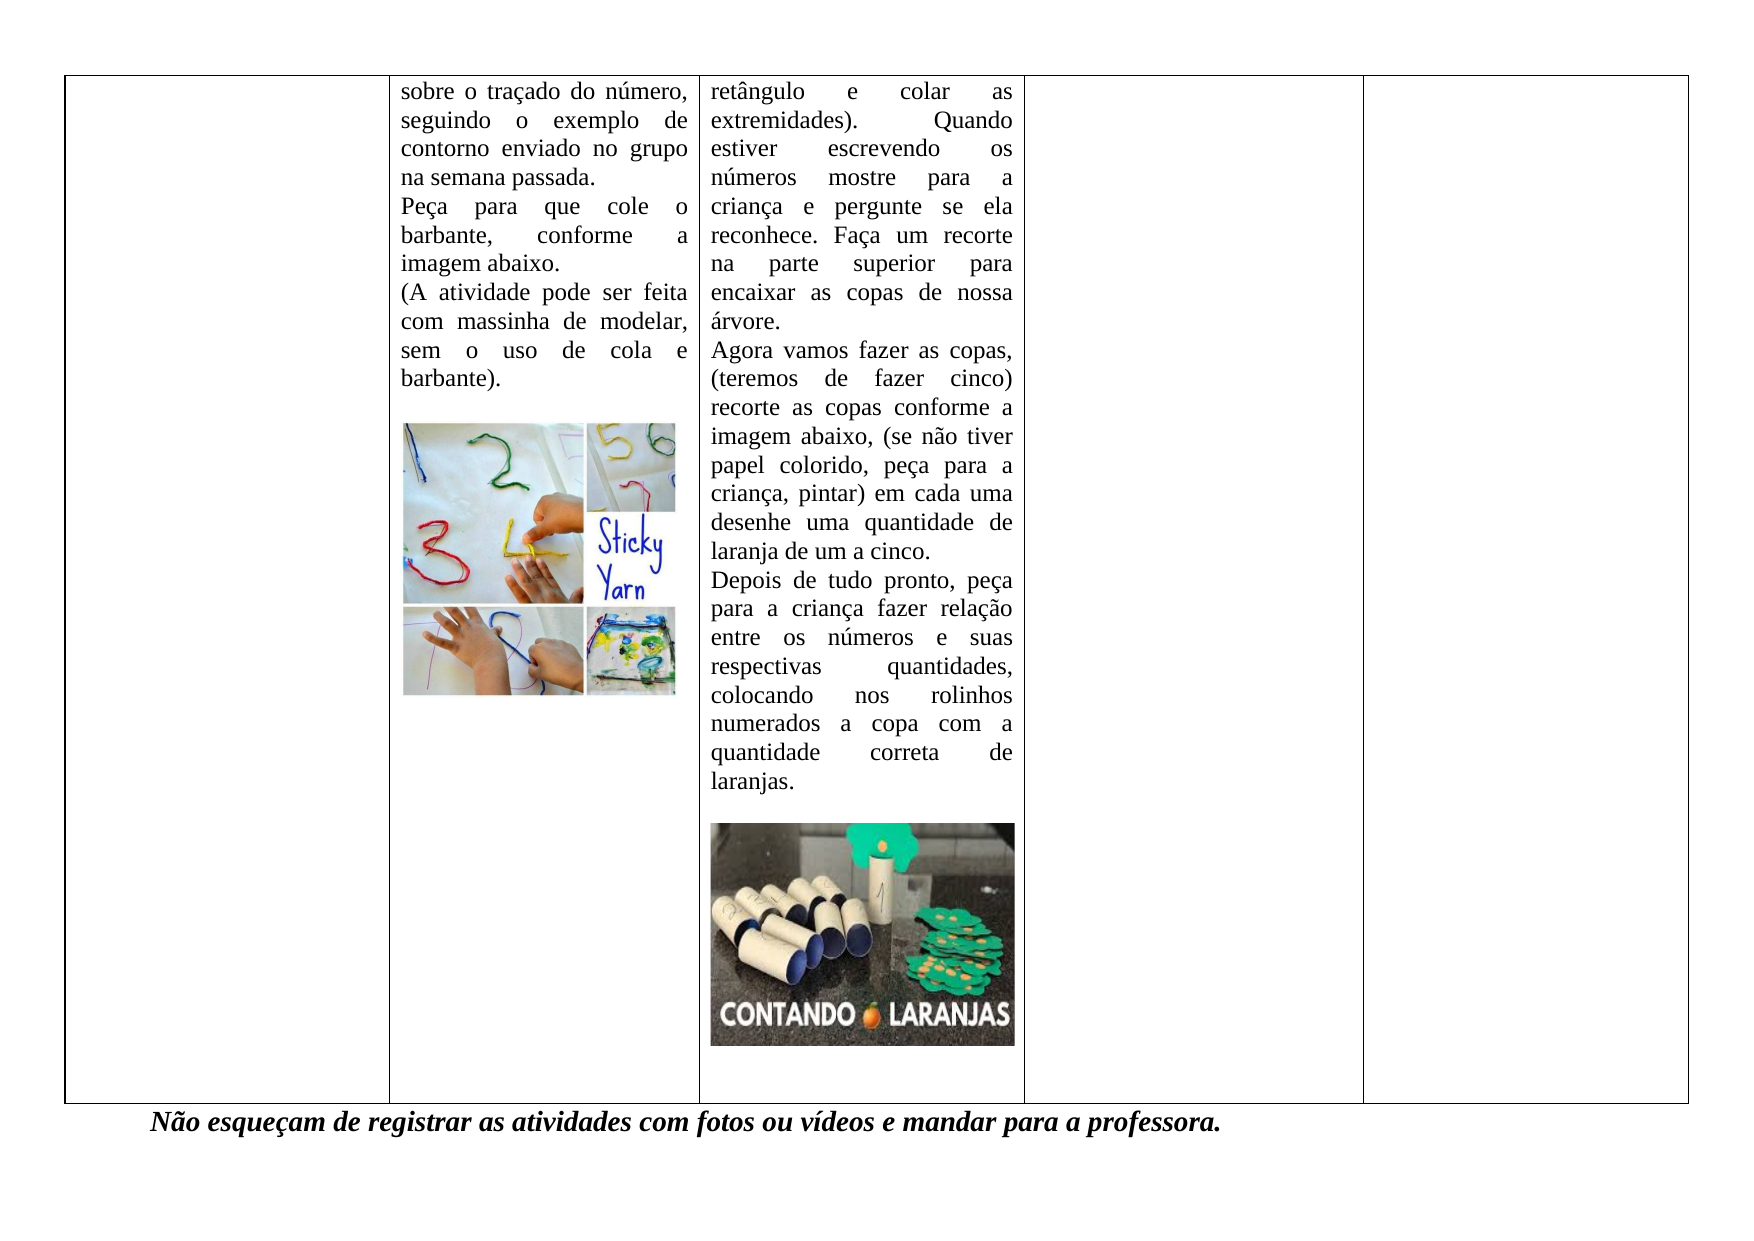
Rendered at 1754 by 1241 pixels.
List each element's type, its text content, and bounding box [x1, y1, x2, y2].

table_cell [390, 76, 699, 1103]
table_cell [1364, 76, 1688, 1103]
picture [400, 421, 678, 698]
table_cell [700, 76, 1024, 1103]
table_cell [1025, 76, 1363, 1103]
picture [710, 823, 1015, 1046]
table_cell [66, 76, 389, 1103]
list Não esqueçam de registrar as atividades com fotos ou vídeos e mandar para a professora. [150, 1104, 1679, 1137]
